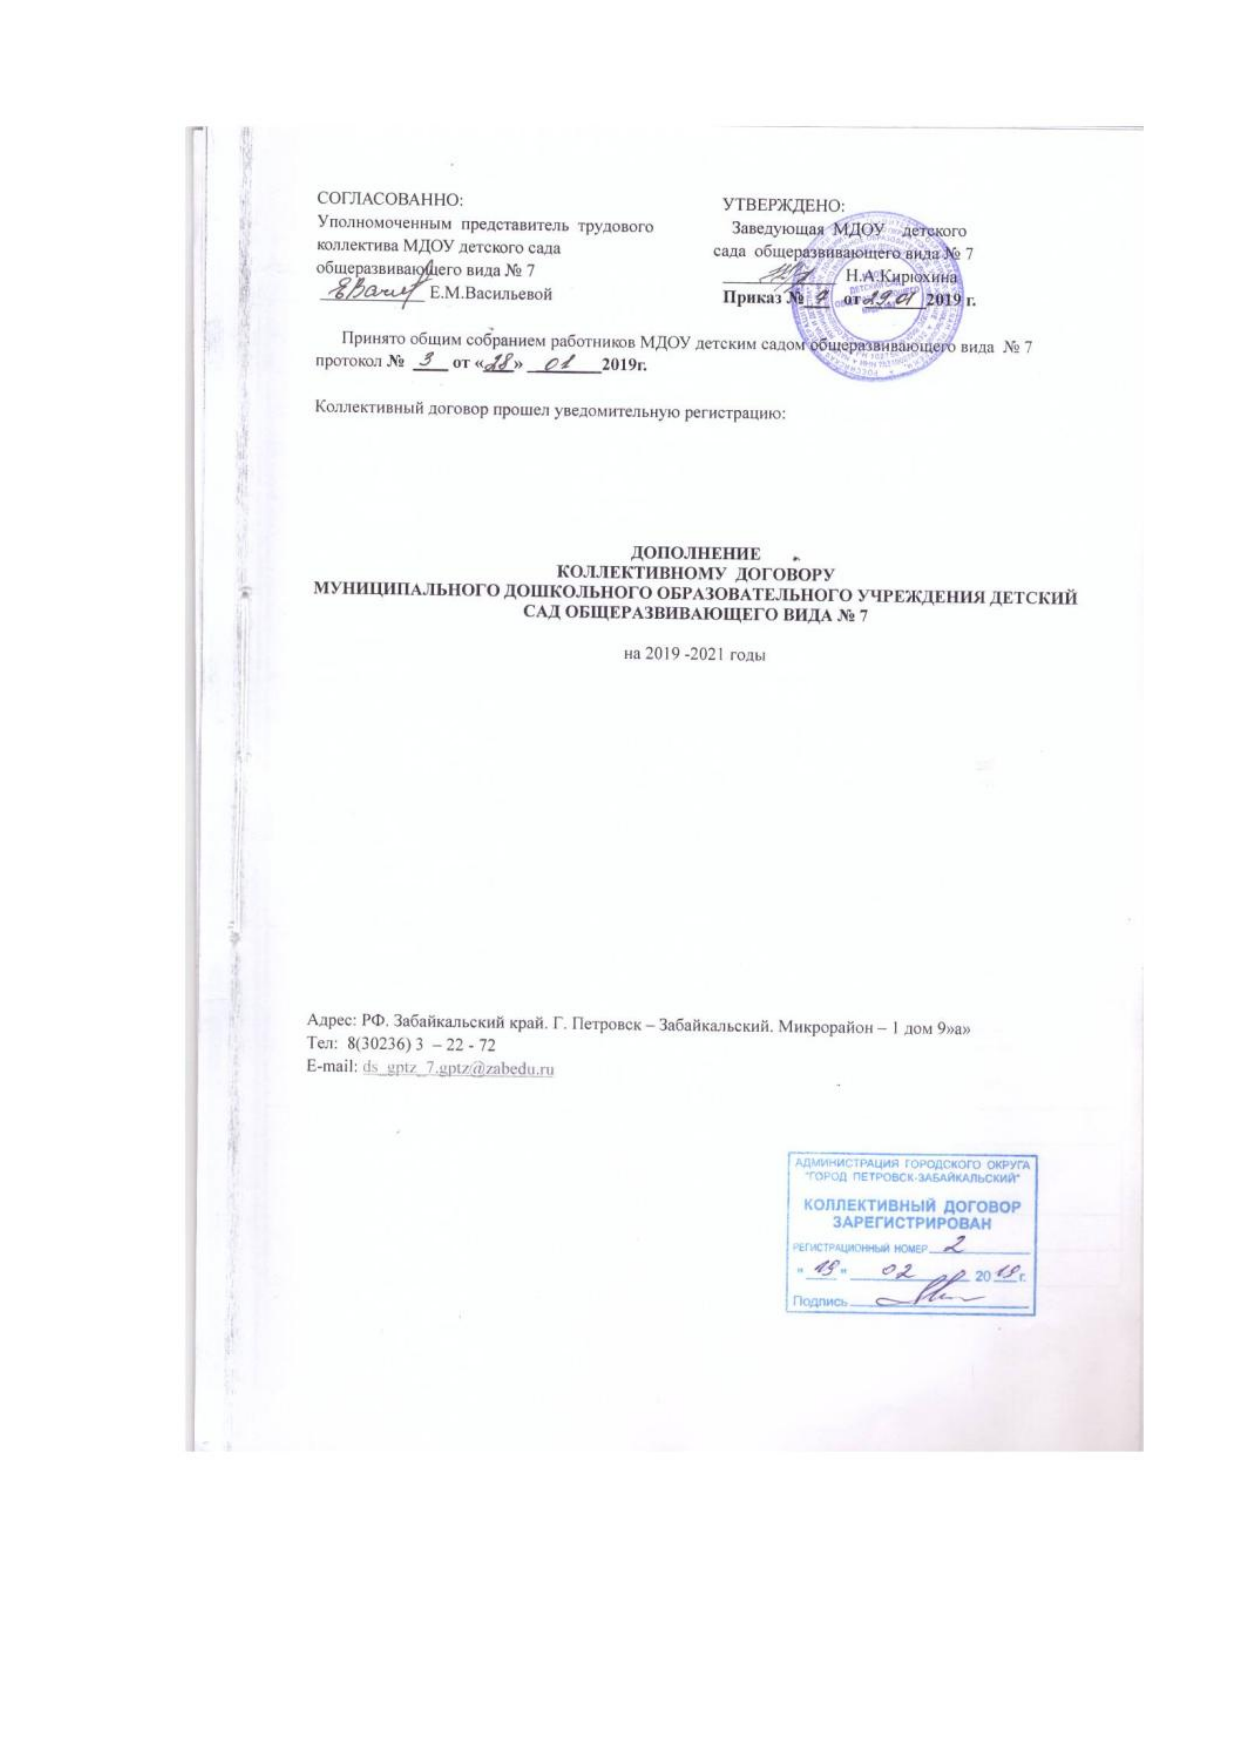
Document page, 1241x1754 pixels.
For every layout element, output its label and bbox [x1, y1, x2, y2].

picture [177, 118, 1152, 1460]
